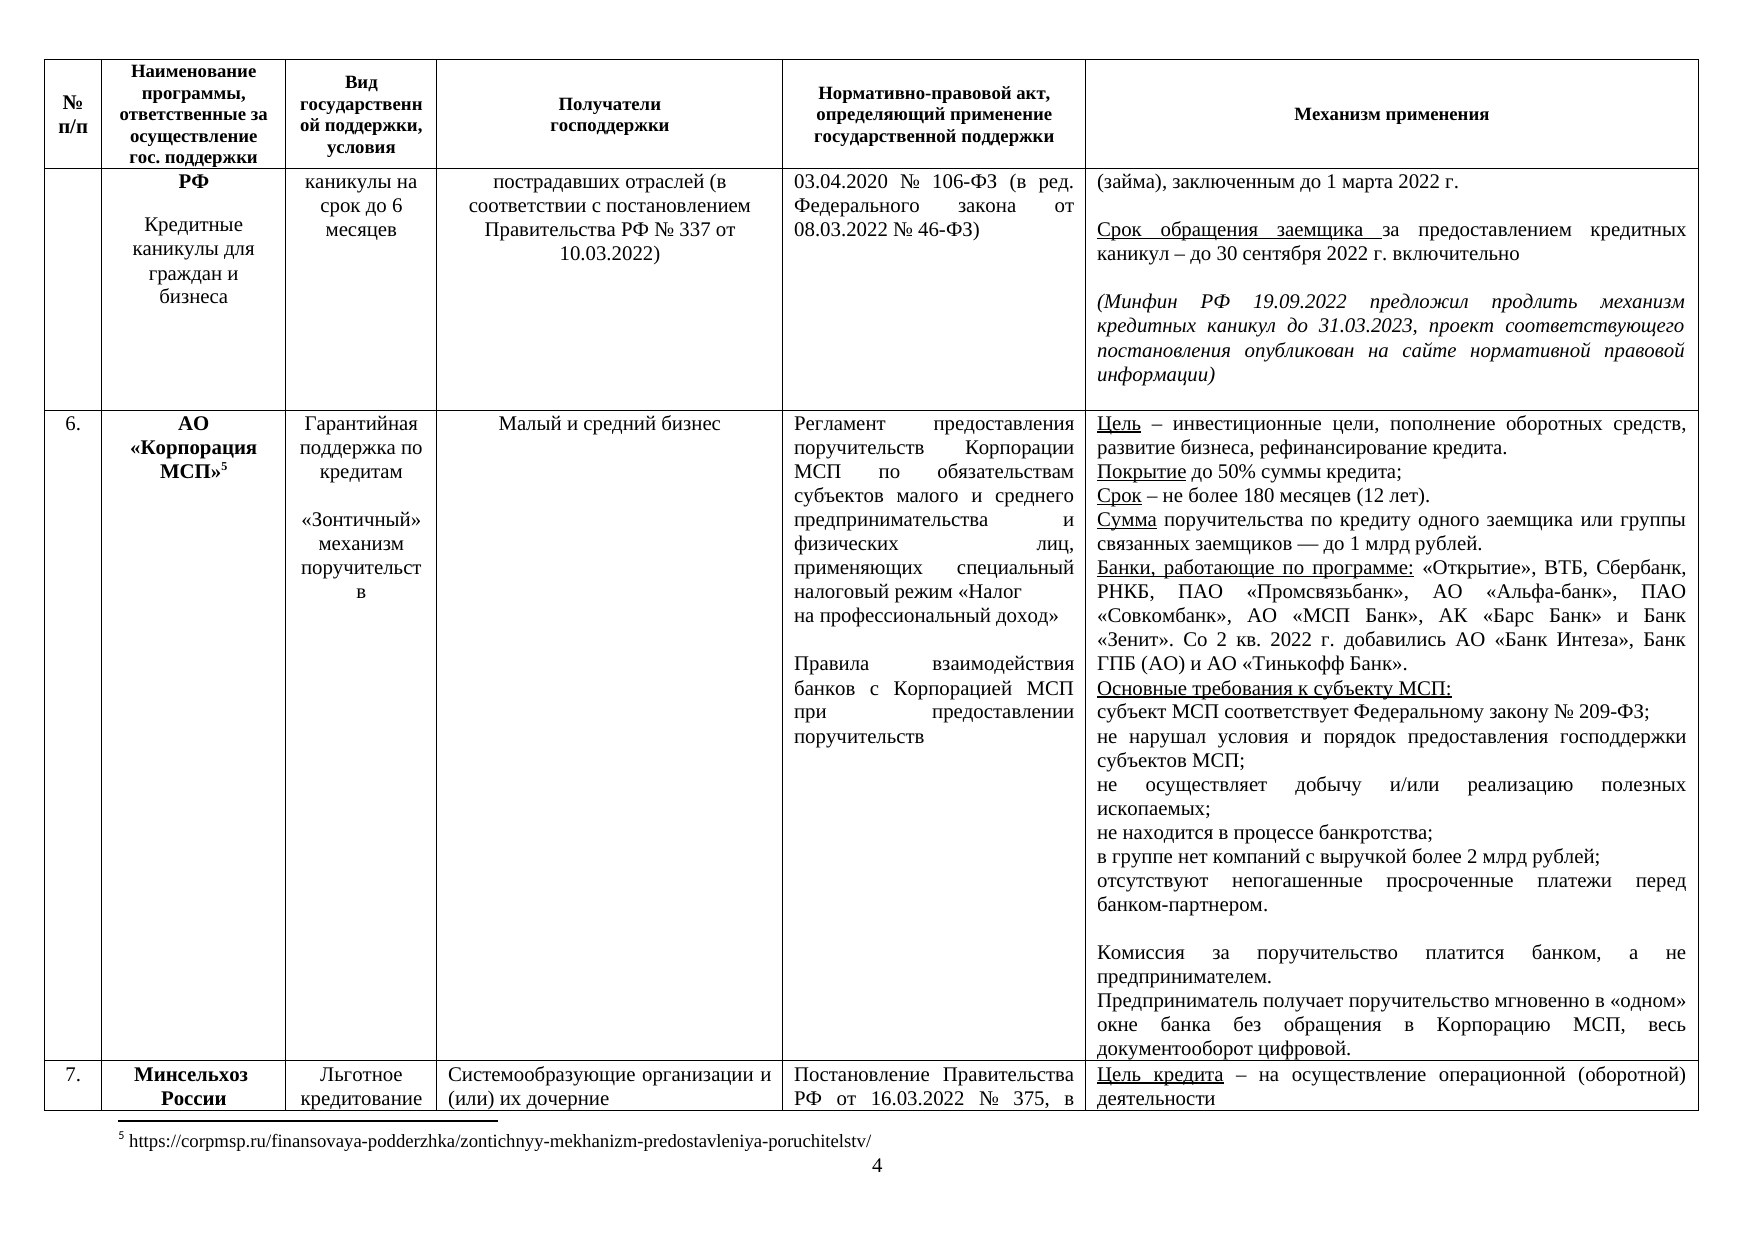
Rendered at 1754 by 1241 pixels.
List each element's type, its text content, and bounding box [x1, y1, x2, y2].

table_cell Правительство РФ Кредитные каникулы для граждан и бизнеса [102, 169, 285, 410]
table_cell Гарантийная поддержка по кредитам «Зонтичный» механизм поручительств [286, 411, 436, 1060]
table_cell 5. [45, 169, 101, 410]
table_header № п/п [45, 60, 101, 168]
table_header Механизм применения [1086, 60, 1698, 168]
table_cell Малый и средний бизнес [437, 411, 782, 1060]
table_cell 7. [45, 1061, 101, 1109]
table_cell Малый и средний бизнес из пострадавших отраслей (в соответствии с постановлением Правительства РФ № 337 от 10.03.2022) [437, 169, 782, 410]
table_header Вид государственной поддержки, условия [286, 60, 436, 168]
table_cell Кредитные каникулы на срок до 6 месяцев [286, 169, 436, 410]
table_cell Федеральный закон от 03.04.2020 № 106-ФЗ (в ред. Федерального закона от 08.03.2022 № 46-ФЗ) [783, 169, 1085, 410]
table_header Наименование программы, ответственные за осуществление гос. поддержки [102, 60, 285, 168]
table_cell АО «Корпорация МСП» [102, 411, 285, 1060]
table_header Нормативно-правовой акт, определяющий применение государственной поддержки [783, 60, 1085, 168]
table_cell Системообразующие организации и (или) их дочерние общества, занятые в агропромышленном комплексе [437, 1061, 782, 1109]
table_cell Льготное кредитование [286, 1061, 436, 1109]
table_header Получатели господдержки [437, 60, 782, 168]
table_cell Регламент предоставления поручительств Корпорации МСП по обязательствам субъектов малого и среднего предпринимательства и физических лиц, применяющих специальный налоговый режим «Налог на профессиональный доход» Правила взаимодействия банков с Корпорацией МСП при предоставлении поручительств [783, 411, 1085, 1060]
table_cell 6. [45, 411, 101, 1060]
table_cell Цель – инвестиционные цели, пополнение оборотных средств, развитие бизнеса, рефинансирование кредита. Покрытие до 50% суммы кредита; Срок – не более 180 месяцев (12 лет). Сумма поручительства по кредиту одного заемщика или группы связанных заемщиков — до 1 млрд рублей. Банки, работающие по программе: «Открытие», ВТБ, Сбербанк, РНКБ, ПАО «Промсвязьбанк», АО «Альфа-банк», ПАО «Совкомбанк», АО «МСП Банк», АК «Барс Банк» и Банк «Зенит». Со 2 кв. 2022 г. добавились АО «Банк Интеза», Банк ГПБ (АО) и АО «Тинькофф Банк». Основные требования к субъекту МСП: субъект МСП соответствует Федеральному закону № 209-ФЗ; не нарушал условия и порядок предоставления господдержки субъектов МСП; не осуществляет добычу и/или реализацию полезных ископаемых; не находится в процессе банкротства; в группе нет компаний с выручкой более 2 млрд рублей; отсутствуют непогашенные просроченные платежи перед банком-партнером. Комиссия за поручительство платится банком, а не предпринимателем. Предприниматель получает поручительство мгновенно в «одном» окне банка без обращения в Корпорацию МСП, весь документооборот цифровой. [1086, 411, 1698, 1060]
